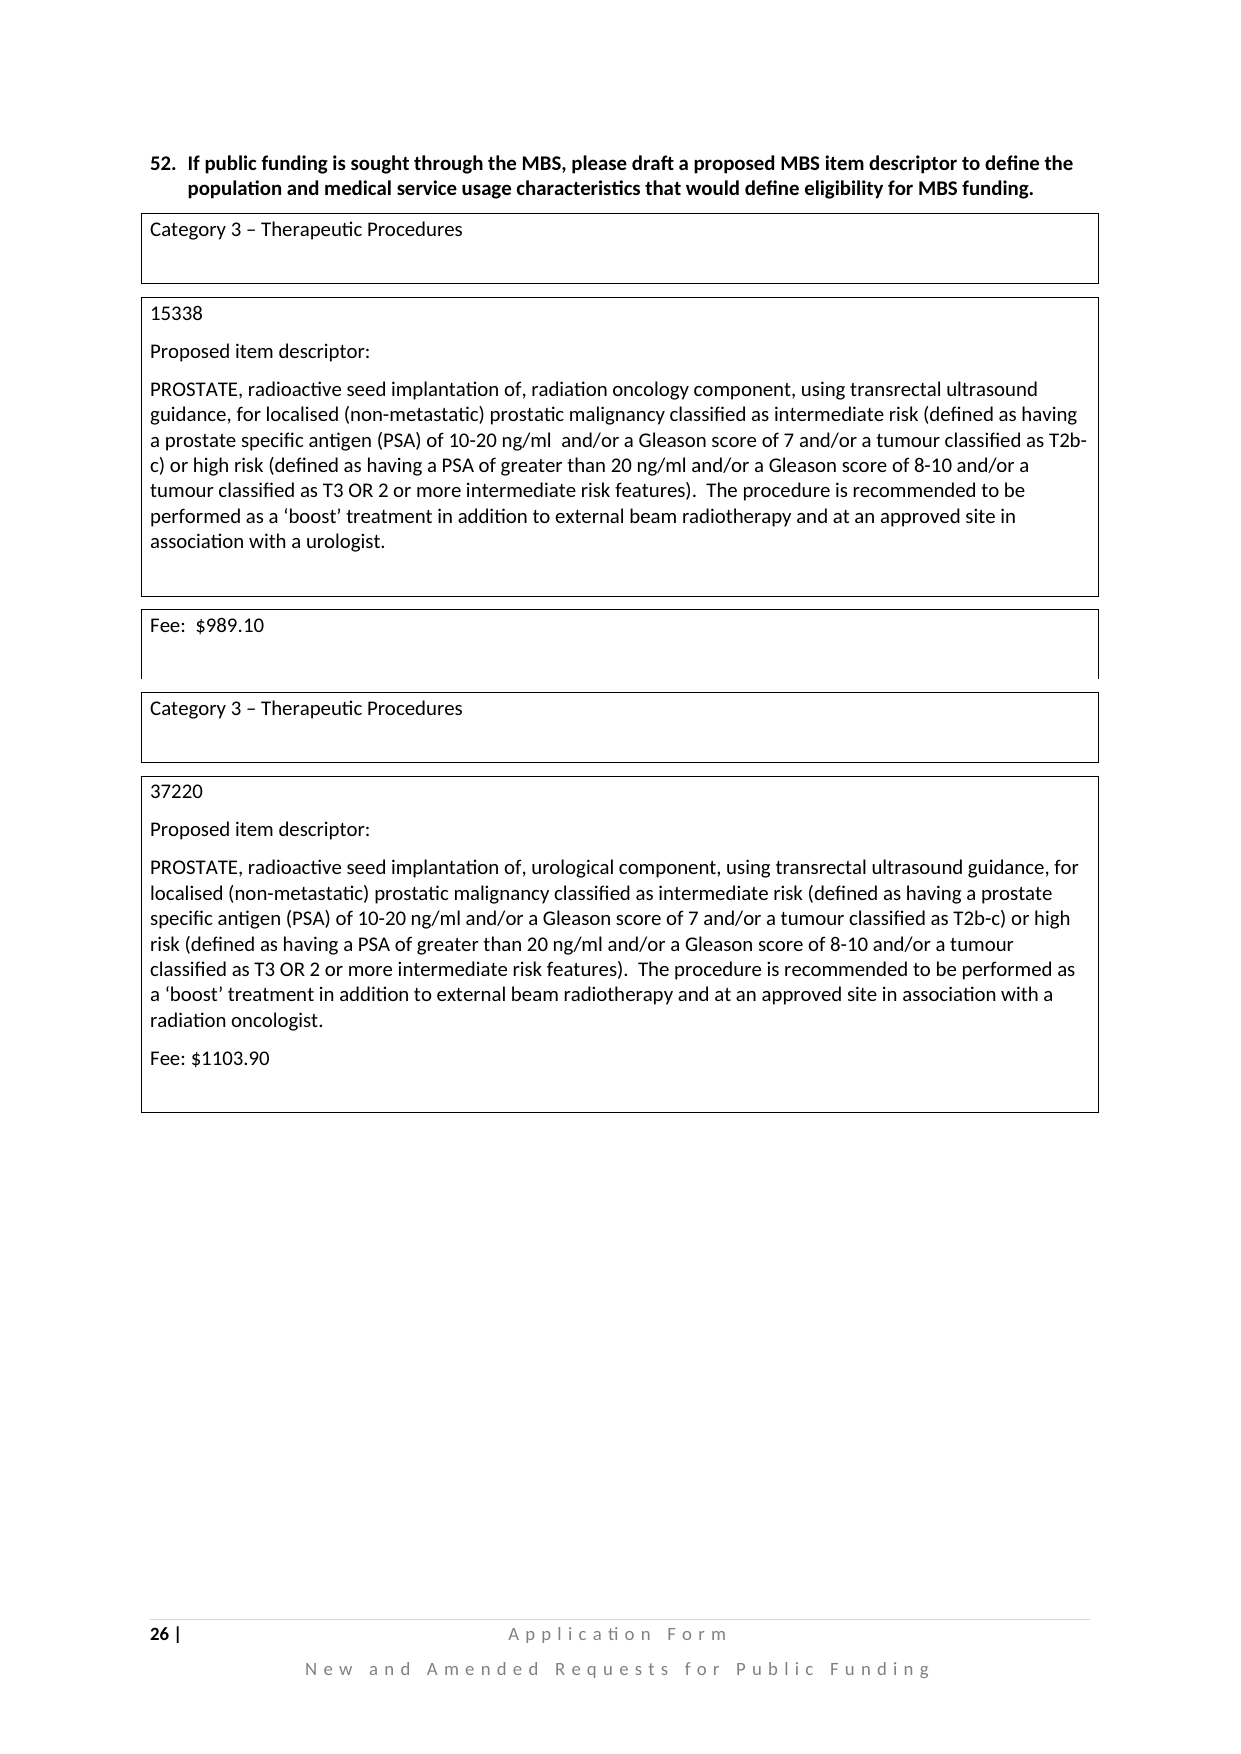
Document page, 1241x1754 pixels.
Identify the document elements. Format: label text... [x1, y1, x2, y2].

text Fee: $1103.90 [142, 1042, 1098, 1112]
text 37220 [142, 777, 1098, 804]
text PROSTATE, radioactive seed implantation of, urological component, using transrectal ultrasound guidance, for localised (non-metastatic) prostatic malignancy classified as intermediate risk (defined as having a prostate specific antigen (PSA) of 10-20 ng/ml and/or a Gleason score of 7 and/or a tumour classified as T2b-c) or high risk (defined as having a PSA of greater than 20 ng/ml and/or a Gleason score of 8-10 and/or a tumour classified as T3 OR 2 or more intermediate risk features). The procedure is recommended to be performed as a ‘boost’ treatment in addition to external beam radiotherapy and at an approved site in association with a radiation oncologist. [142, 851, 1098, 1032]
text Category 3 – Therapeutic Procedures [142, 693, 1098, 762]
text PROSTATE, radioactive seed implantation of, radiation oncology component, using transrectal ultrasound guidance, for localised (non-metastatic) prostatic malignancy classified as intermediate risk (defined as having a prostate specific antigen (PSA) of 10-20 ng/ml and/or a Gleason score of 7 and/or a tumour classified as T2b-c) or high risk (defined as having a PSA of greater than 20 ng/ml and/or a Gleason score of 8-10 and/or a tumour classified as T3 OR 2 or more intermediate risk features). The procedure is recommended to be performed as a ‘boost’ treatment in addition to external beam radiotherapy and at an approved site in association with a urologist. [142, 373, 1098, 596]
subtitle If public funding is sought through the MBS, please draft a proposed MBS item descriptor to define the population and medical service usage characteristics that would define eligibility for MBS funding. [150, 150, 1090, 201]
text 15338 [142, 298, 1098, 326]
text Proposed item descriptor: [142, 813, 1098, 842]
text Category 3 – Therapeutic Procedures [142, 214, 1098, 283]
text Proposed item descriptor: [142, 335, 1098, 363]
text Fee: $989.10 [142, 610, 1098, 679]
